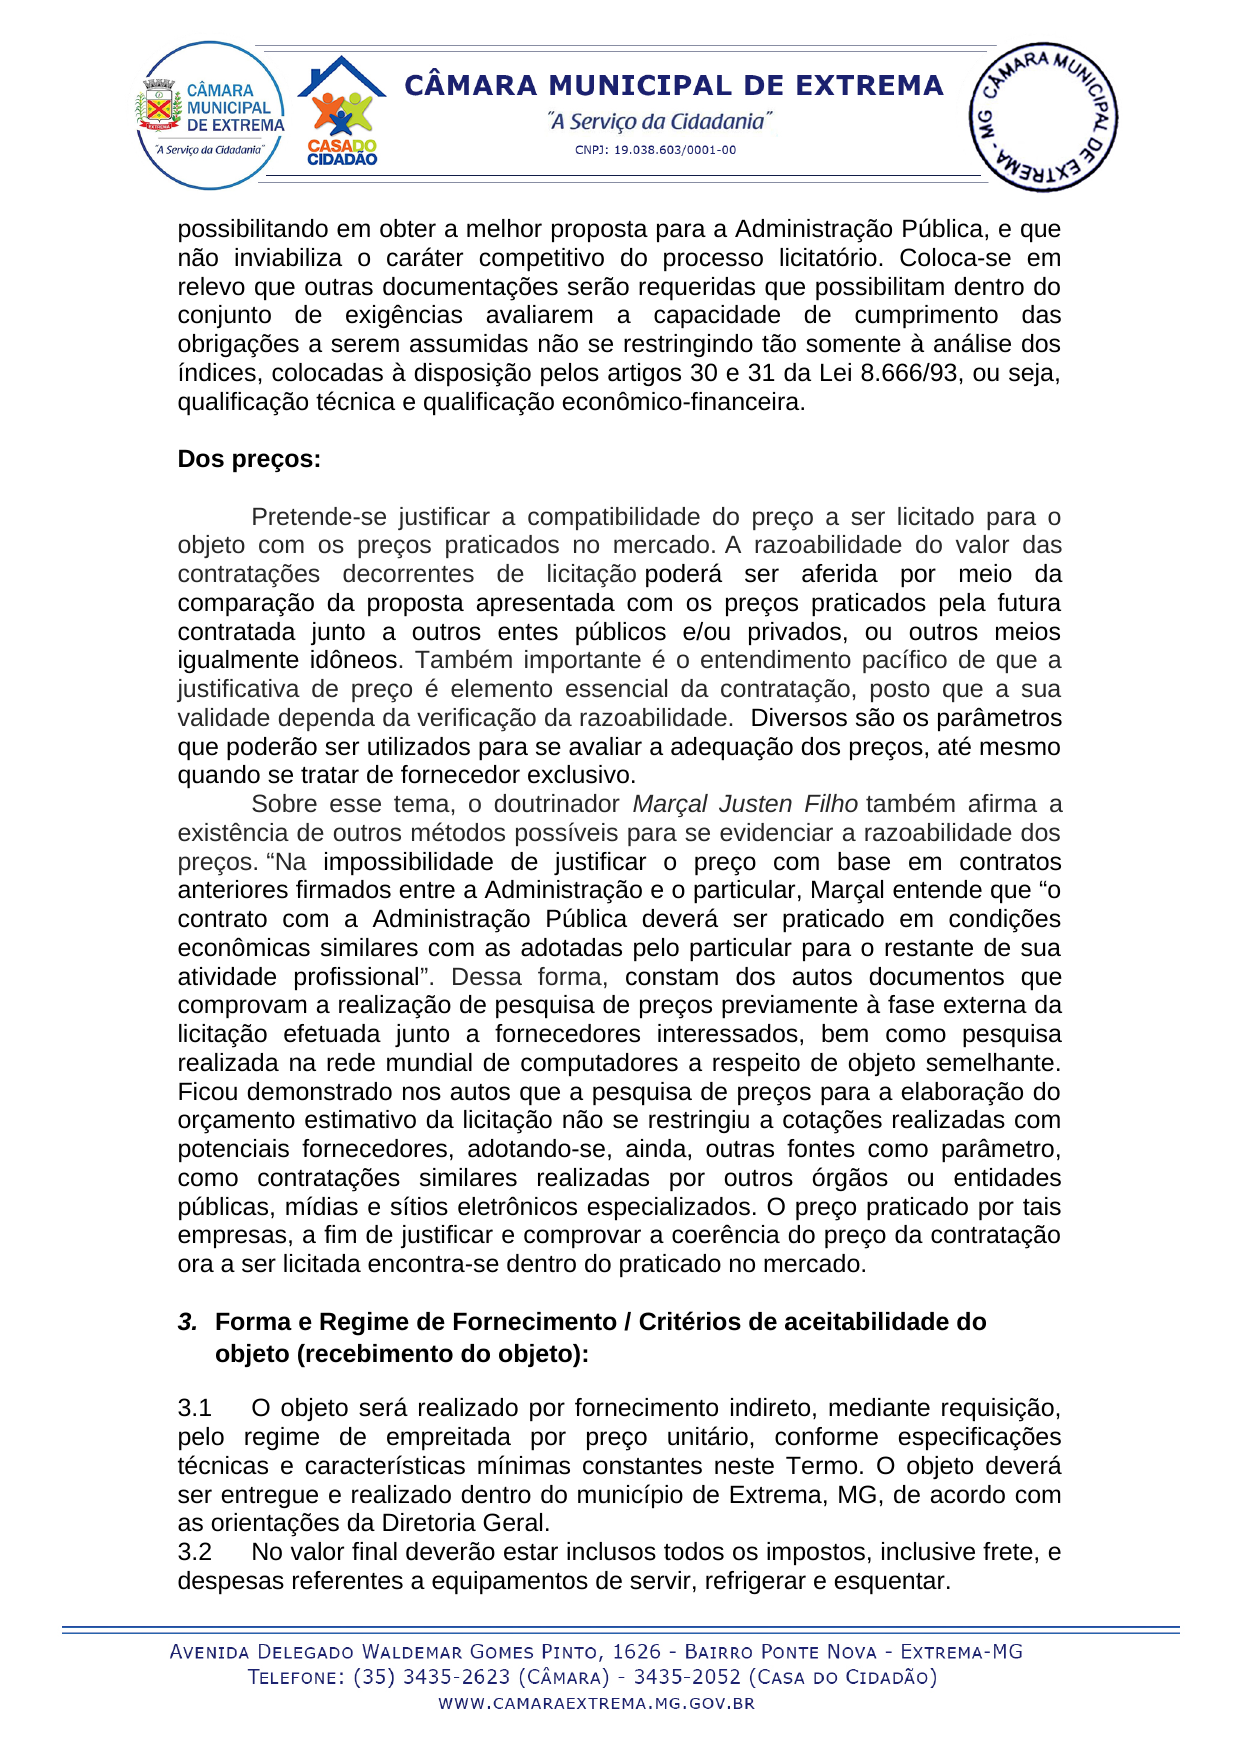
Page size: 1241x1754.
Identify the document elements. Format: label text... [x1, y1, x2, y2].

list No valor final deverão estar inclusos todos os impostos, inclusive frete, e despesas referentes a equipamentos de servir, refrigerar e esquentar. [177, 1537, 1063, 1594]
picture [46, 1615, 1194, 1724]
picture [124, 30, 1123, 221]
list Forma e Regime de Fornecimento / Critérios de aceitabilidade do objeto (recebimento do objeto): [177, 1306, 1063, 1368]
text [177, 214, 1063, 415]
list O objeto será realizado por fornecimento indireto, mediante requisição, pelo regime de empreitada por preço unitário, conforme especificações técnicas e características mínimas constantes neste Termo. O objeto deverá ser entregue e realizado dentro do município de Extrema, MG, de acordo com as orientações da Diretoria Geral. [177, 1393, 1063, 1537]
text Dos preços: [177, 444, 1063, 473]
text Pretende-se justificar a compatibilidade do preço a ser licitado para o objeto com os preços praticados no mercado. A razoabilidade do valor das contratações decorrentes de licitação poderá ser aferida por meio da comparação da proposta apresentada com os preços praticados pela futura contratada junto a outros entes públicos e/ou privados, ou outros meios igualmente idôneos. Também importante é o entendimento pacífico de que a justificativa de preço é elemento essencial da contratação, posto que a sua validade dependa da verificação da razoabilidade. Diversos são os parâmetros que poderão ser utilizados para se avaliar a adequação dos preços, até mesmo quando se tratar de fornecedor exclusivo. [177, 501, 1063, 789]
text Sobre esse tema, o doutrinador Marçal Justen Filho também afirma a existência de outros métodos possíveis para se evidenciar a razoabilidade dos preços. “Na impossibilidade de justificar o preço com base em contratos anteriores firmados entre a Administração e o particular, Marçal entende que “o contrato com a Administração Pública deverá ser praticado em condições econômicas similares com as adotadas pelo particular para o restante de sua atividade profissional”. Dessa forma, constam dos autos documentos que comprovam a realização de pesquisa de preços previamente à fase externa da licitação efetuada junto a fornecedores interessados, bem como pesquisa realizada na rede mundial de computadores a respeito de objeto semelhante. Ficou demonstrado nos autos que a pesquisa de preços para a elaboração do orçamento estimativo da licitação não se restringiu a cotações realizadas com potenciais fornecedores, adotando-se, ainda, outras fontes como parâmetro, como contratações similares realizadas por outros órgãos ou entidades públicas, mídias e sítios eletrônicos especializados. O preço praticado por tais empresas, a fim de justificar e comprovar a coerência do preço da contratação ora a ser licitada encontra-se dentro do praticado no mercado. [177, 789, 1063, 1278]
